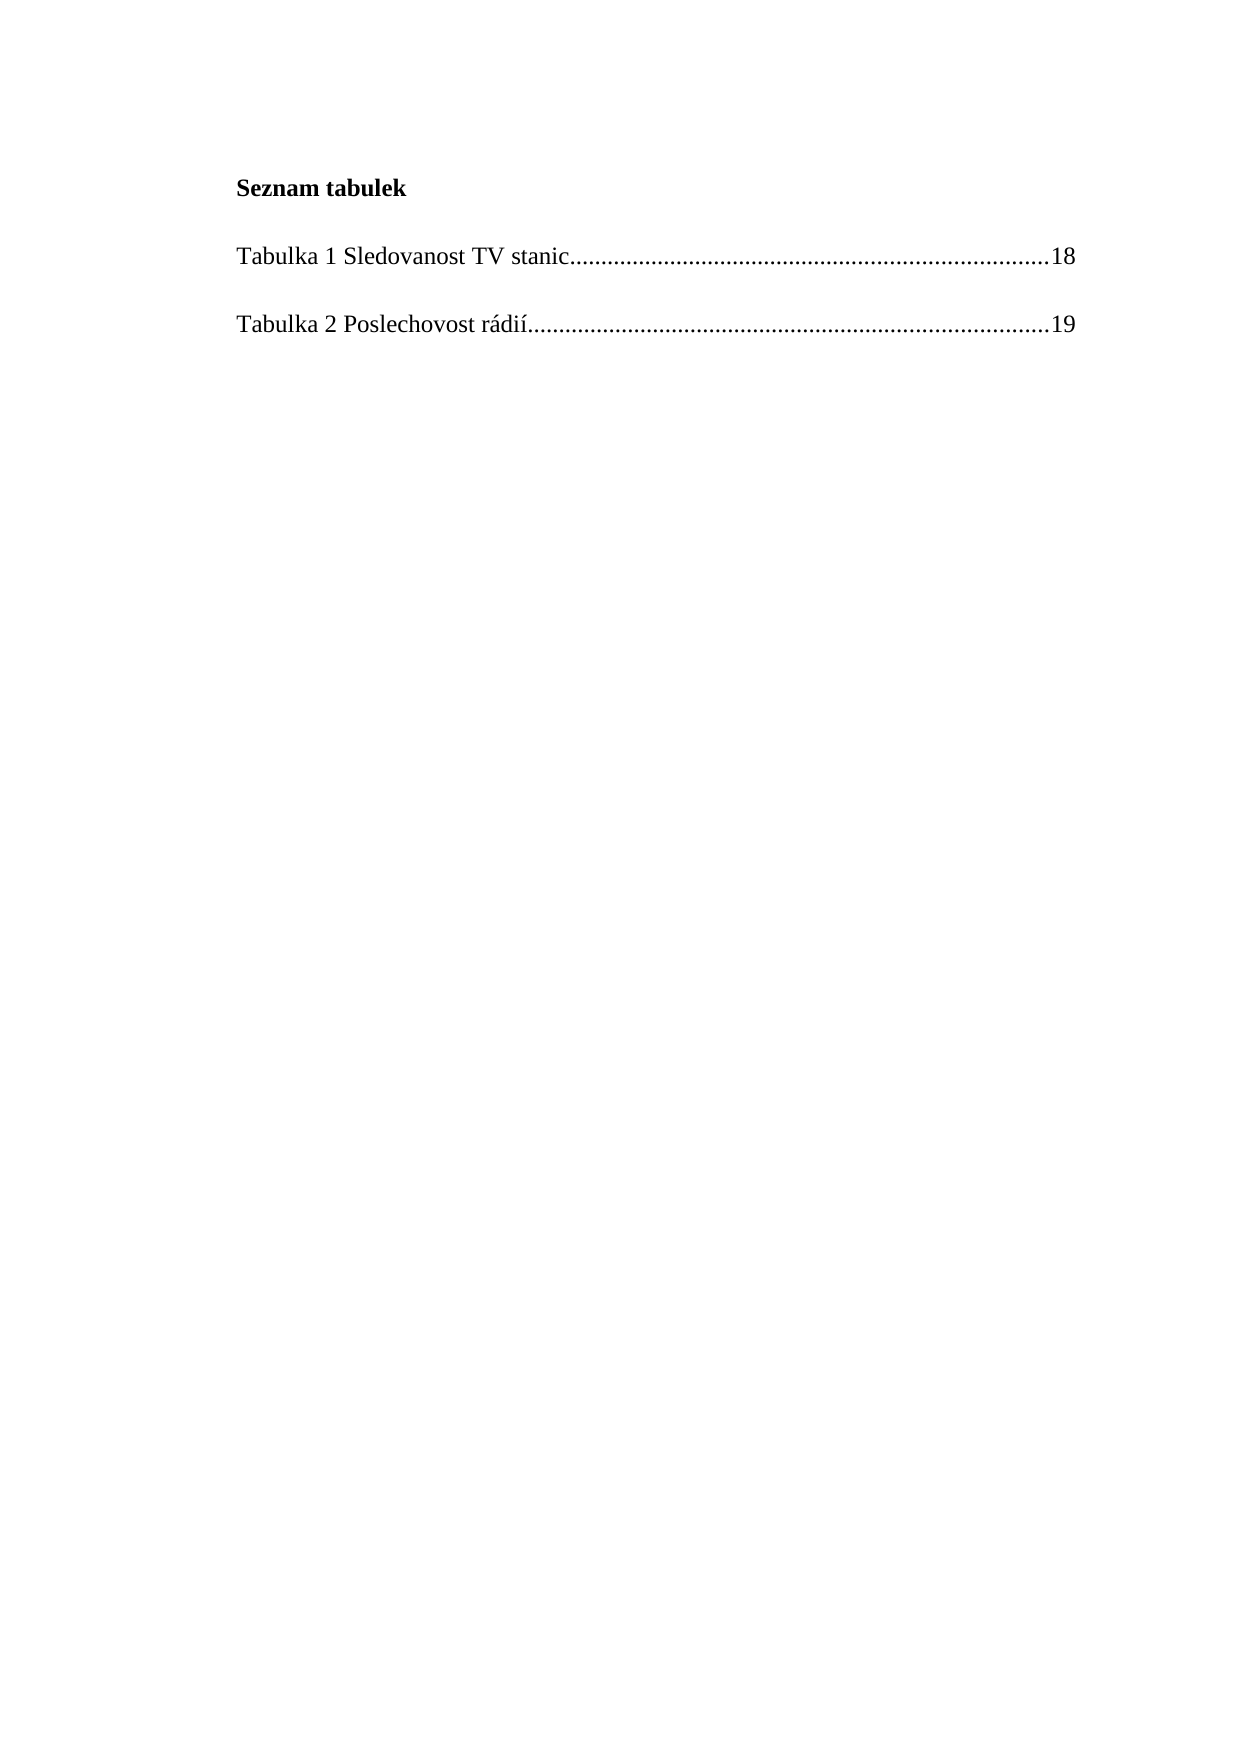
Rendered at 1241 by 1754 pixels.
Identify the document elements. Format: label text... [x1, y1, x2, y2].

text Tabulka 2 Poslechovost rádií 19 [236, 309, 1122, 338]
text Seznam tabulek [236, 173, 1122, 201]
text Tabulka 1 Sledovanost TV stanic 18 [236, 241, 1122, 269]
